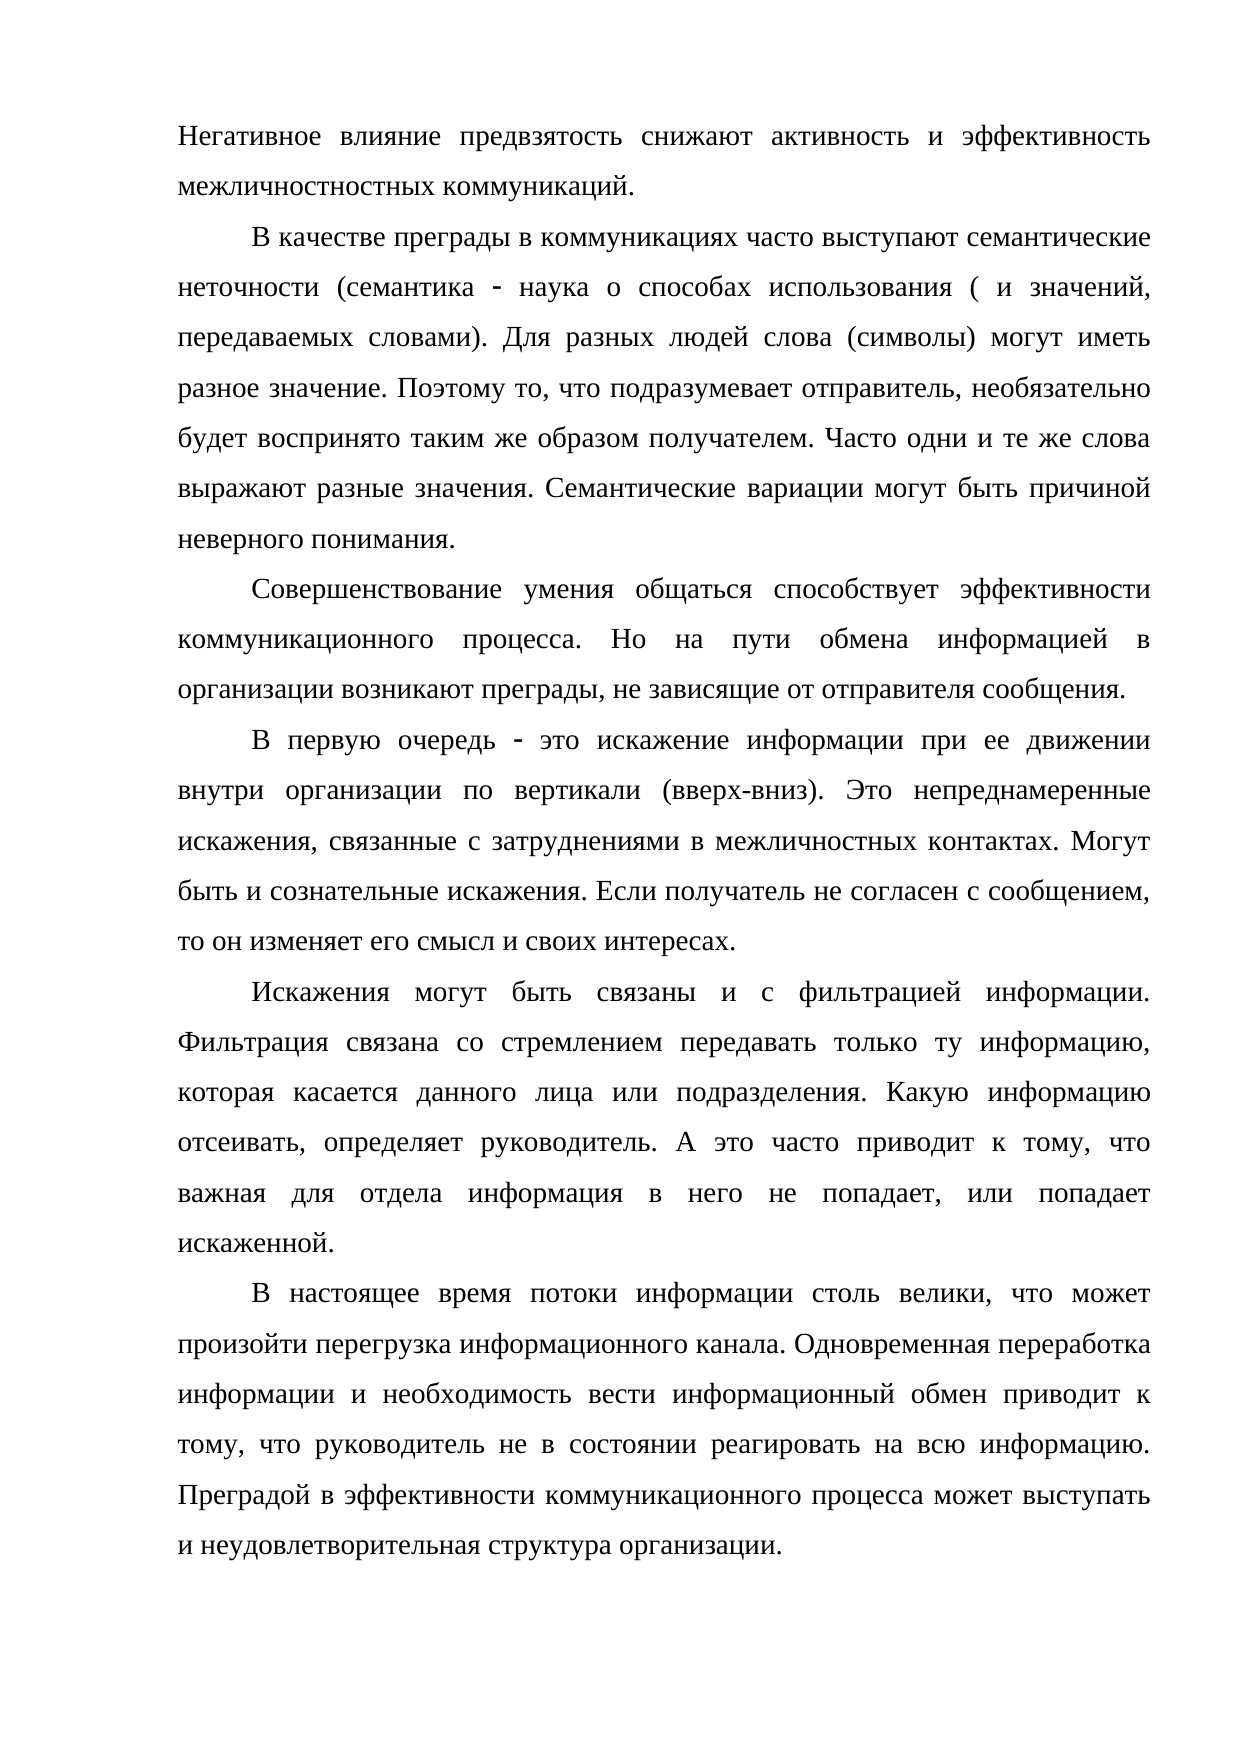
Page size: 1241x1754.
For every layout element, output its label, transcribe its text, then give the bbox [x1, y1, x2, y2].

text В качестве преграды в коммуникациях часто выступают семантические неточности (семантика наука о способах использования ( и значений, передаваемых словами). Для разных людей слова (символы) могут иметь разное значение. Поэтому то, что подразумевает отправитель, необязательно будет воспринято таким же образом получателем. Часто одни и те же слова выражают разные значения. Семантические вариации могут быть причиной неверного понимания. [177, 219, 1152, 554]
text Совершенствование умения общаться способствует эффективности коммуникационного процесса. Но на пути обмена информацией в организации возникают преграды, не зависящие от отправителя сообщения. [177, 571, 1152, 705]
text В первую очередь это искажение информации при ее движении внутри организации по вертикали (вверх-вниз). Это непреднамеренные искажения, связанные с затруднениями в межличностных контактах. Могут быть и сознательные искажения. Если получатель не согласен с сообщением, то он изменяет его смысл и своих интересах. [177, 722, 1152, 957]
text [177, 118, 1152, 202]
text В настоящее время потоки информации столь велики, что может произойти перегрузка информационного канала. Одновременная переработка информации и необходимость вести информационный обмен приводит к тому, что руководитель не в состоянии реагировать на всю информацию. Преградой в эффективности коммуникационного процесса может выступать и неудовлетворительная структура организации. [177, 1276, 1152, 1561]
text Искажения могут быть связаны и с фильтрацией информации. Фильтрация связана со стремлением передавать только ту информацию, которая касается данного лица или подразделения. Какую информацию отсеивать, определяет руководитель. А это часто приводит к тому, что важная для отдела информация в него не попадает, или попадает искаженной. [177, 974, 1152, 1259]
